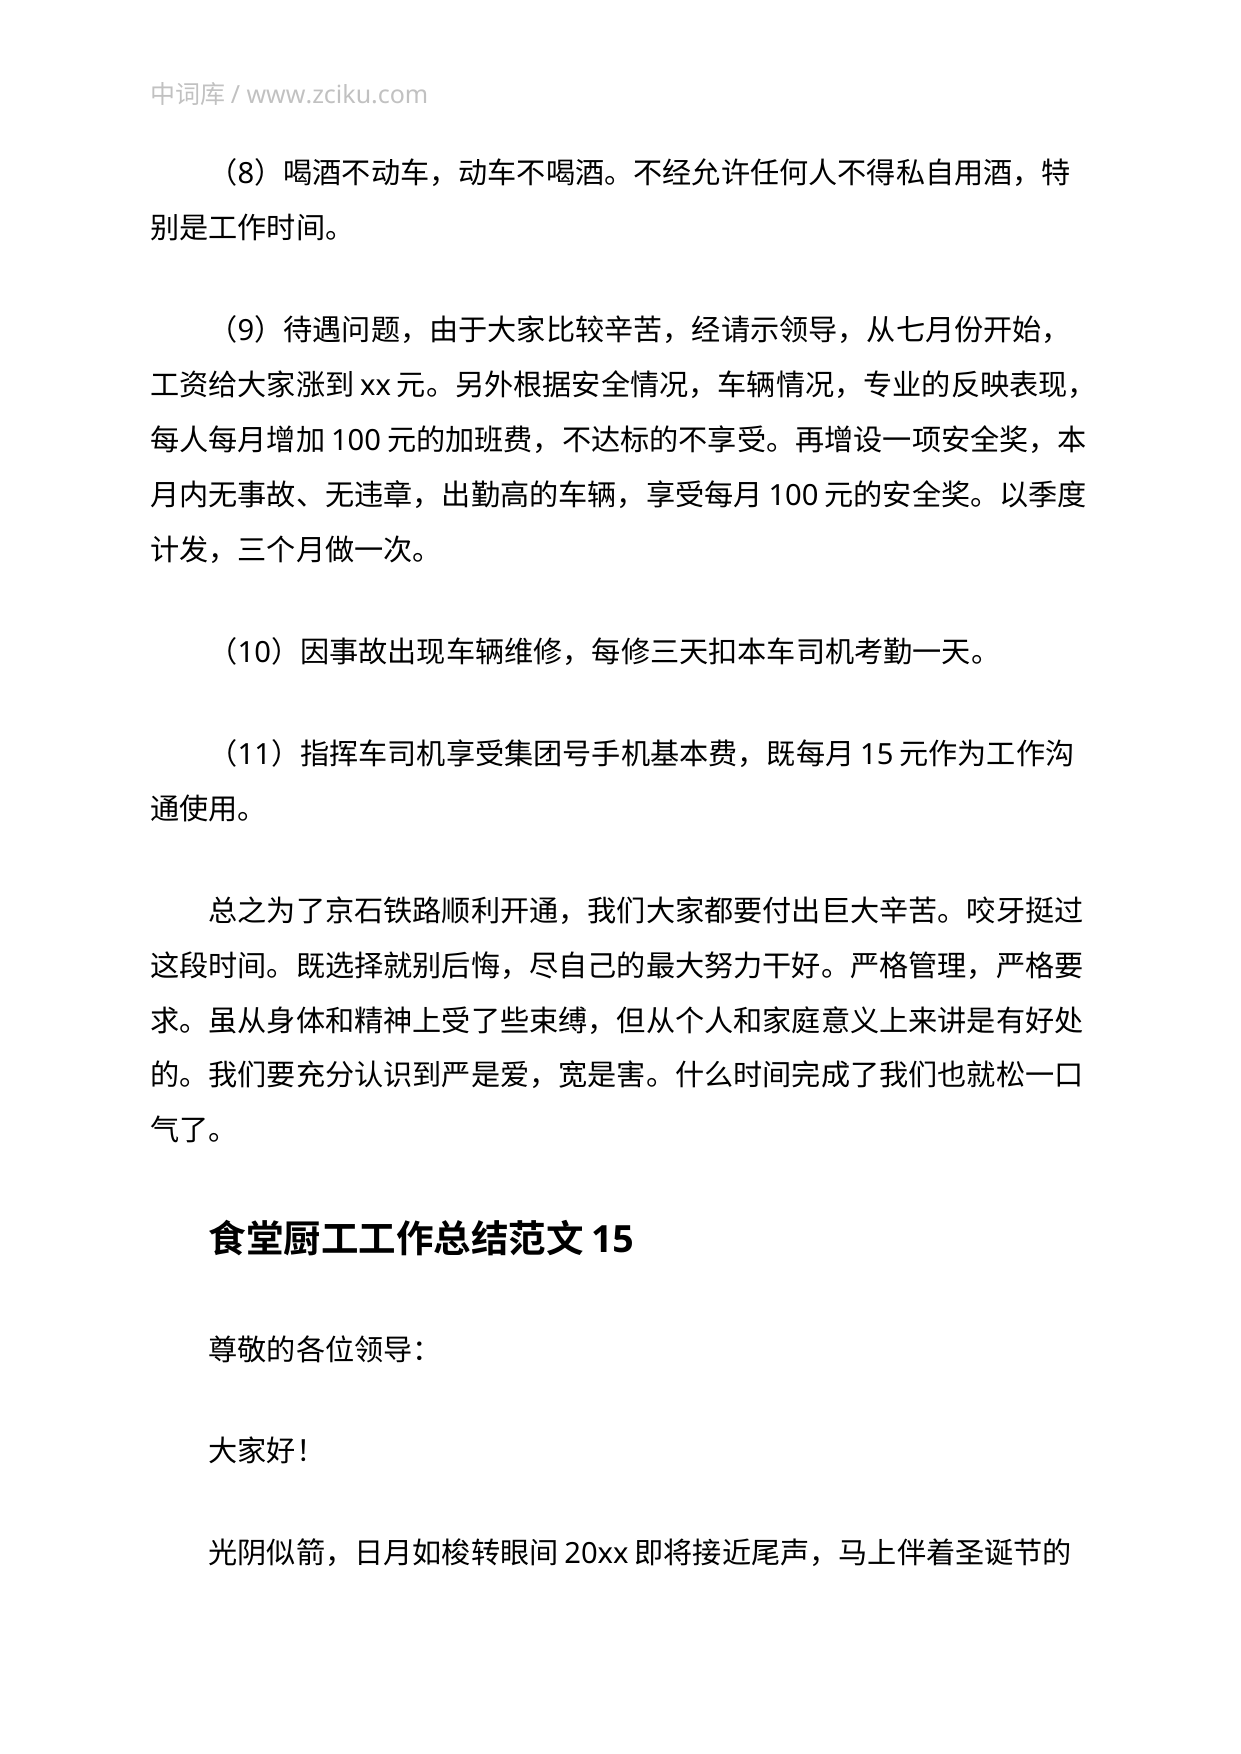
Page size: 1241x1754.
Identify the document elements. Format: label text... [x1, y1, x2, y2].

text 大家好！ [150, 1428, 1090, 1470]
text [150, 1530, 1090, 1572]
text （8）喝酒不动车，动车不喝酒。不经允许任何人不得私自用酒，特别是工作时间。 [150, 150, 1090, 247]
text （9）待遇问题，由于大家比较辛苦，经请示领导，从七月份开始，工资给大家涨到xx元。另外根据安全情况，车辆情况，专业的反映表现，每人每月增加100元的加班费，不达标的不享受。再增设一项安全奖，本月内无事故、无违章，出勤高的车辆，享受每月100元的安全奖。以季度计发，三个月做一次。 [150, 307, 1090, 569]
text （11）指挥车司机享受集团号手机基本费，既每月15元作为工作沟通使用。 [150, 731, 1090, 828]
text （10）因事故出现车辆维修，每修三天扣本车司机考勤一天。 [150, 628, 1090, 671]
text 总之为了京石铁路顺利开通，我们大家都要付出巨大辛苦。咬牙挺过这段时间。既选择就别后悔，尽自己的最大努力干好。严格管理，严格要求。虽从身体和精神上受了些束缚，但从个人和家庭意义上来讲是有好处的。我们要充分认识到严是爱，宽是害。什么时间完成了我们也就松一口气了。 [150, 887, 1090, 1149]
text 尊敬的各位领导： [150, 1326, 1090, 1368]
text 食堂厨工工作总结范文15 [150, 1209, 1090, 1263]
